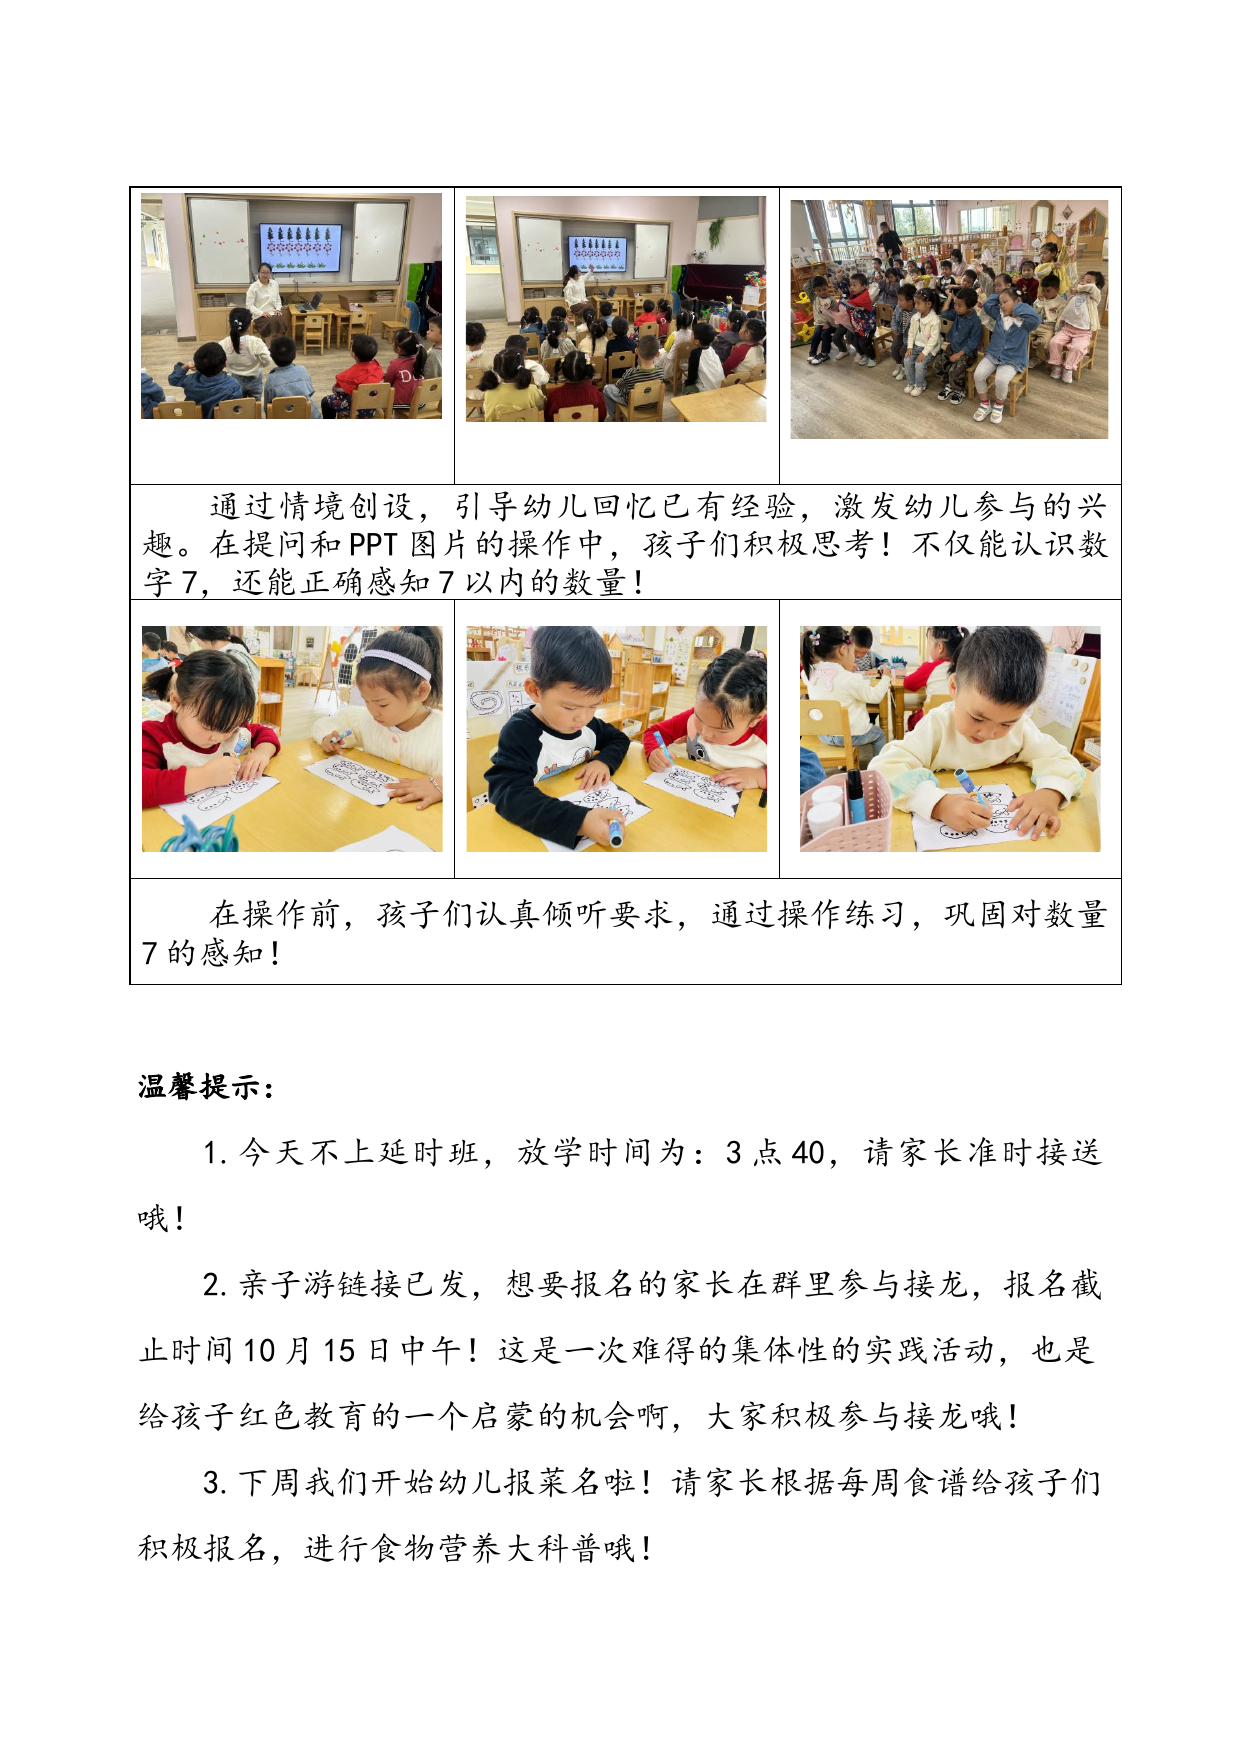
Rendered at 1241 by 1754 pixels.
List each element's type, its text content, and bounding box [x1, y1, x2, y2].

picture [800, 626, 1101, 852]
table_cell [780, 600, 1121, 878]
list 2.亲子游链接已发，想要报名的家长在群里参与接龙，报名截止时间10月15日中午！这是一次难得的集体性的实践活动，也是给孩子红色教育的一个启蒙的机会啊，大家积极参与接龙哦！ [136, 1249, 1104, 1447]
picture [142, 626, 443, 852]
table_cell 在操作前，孩子们认真倾听要求，通过操作练习，巩固对数量7的感知！ [131, 879, 1121, 984]
table_cell [455, 600, 779, 878]
picture [141, 193, 442, 419]
table_header [455, 188, 779, 484]
list 3.下周我们开始幼儿报菜名啦！请家长根据每周食谱给孩子们积极报名，进行食物营养大科普哦！ [136, 1447, 1104, 1579]
table_header [780, 188, 1121, 484]
picture [465, 196, 767, 422]
list 温馨提示： [136, 1051, 1104, 1117]
list 1.今天不上延时班，放学时间为：3点40，请家长准时接送哦！ [136, 1117, 1104, 1249]
table_cell [131, 600, 454, 878]
picture [466, 626, 768, 852]
table_header [131, 188, 454, 484]
table_cell 通过情境创设，引导幼儿回忆已有经验，激发幼儿参与的兴趣。在提问和PPT图片的操作中，孩子们积极思考！不仅能认识数字7，还能正确感知7以内的数量！ [131, 485, 1121, 599]
picture [790, 200, 1109, 439]
